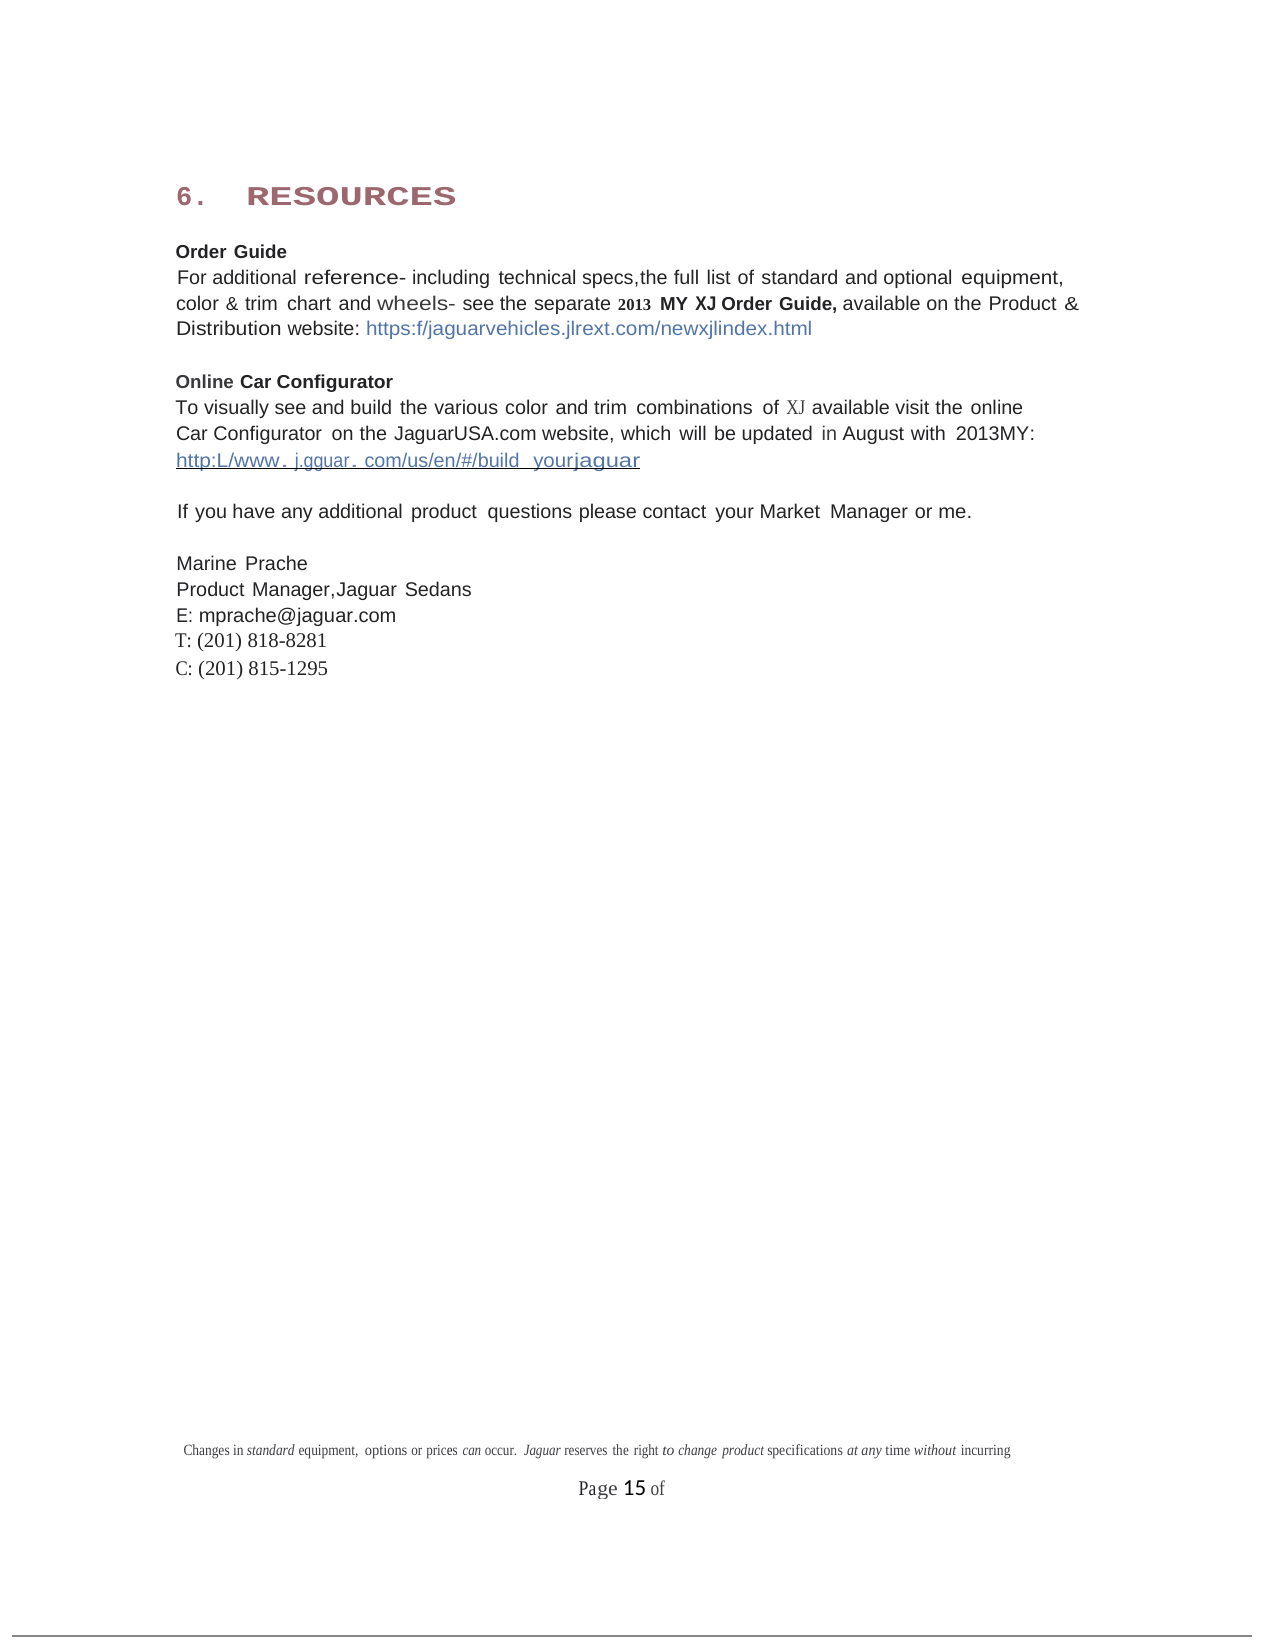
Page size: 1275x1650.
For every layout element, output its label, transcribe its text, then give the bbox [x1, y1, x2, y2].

text C: (201) 815-1295 [175, 656, 1256, 679]
text T: (201) 818-8281 [175, 628, 1256, 652]
text To visually see and build the various color and trim combinations of XJ available visit the online Car Configurator on the JaguarUSA.com website, which will be updated in August with 2013MY: http:L/www. j.gguar. com/us/en/#/build yourjaguar [175, 395, 1061, 471]
text 6. RESOURCES [176, 183, 1256, 213]
text For additional reference- including technical specs,the full list of standard and optional equipment, color & trim chart and wheels- see the separate 2013 MY XJ Order Guide, available on the Product & Distribution website: https:f/jaguarvehicles.jlrext.com/newxjlindex.html [176, 266, 1080, 340]
text If you have any additional product questions please contact your Market Manager or me. Marine Prache [176, 477, 978, 581]
text Product Manager,Jaguar Sedans [176, 581, 1256, 601]
text E: mprache@jaguar.com [176, 604, 1256, 626]
text Online Car Configurator [175, 371, 1256, 392]
text Order Guide [175, 241, 1256, 263]
